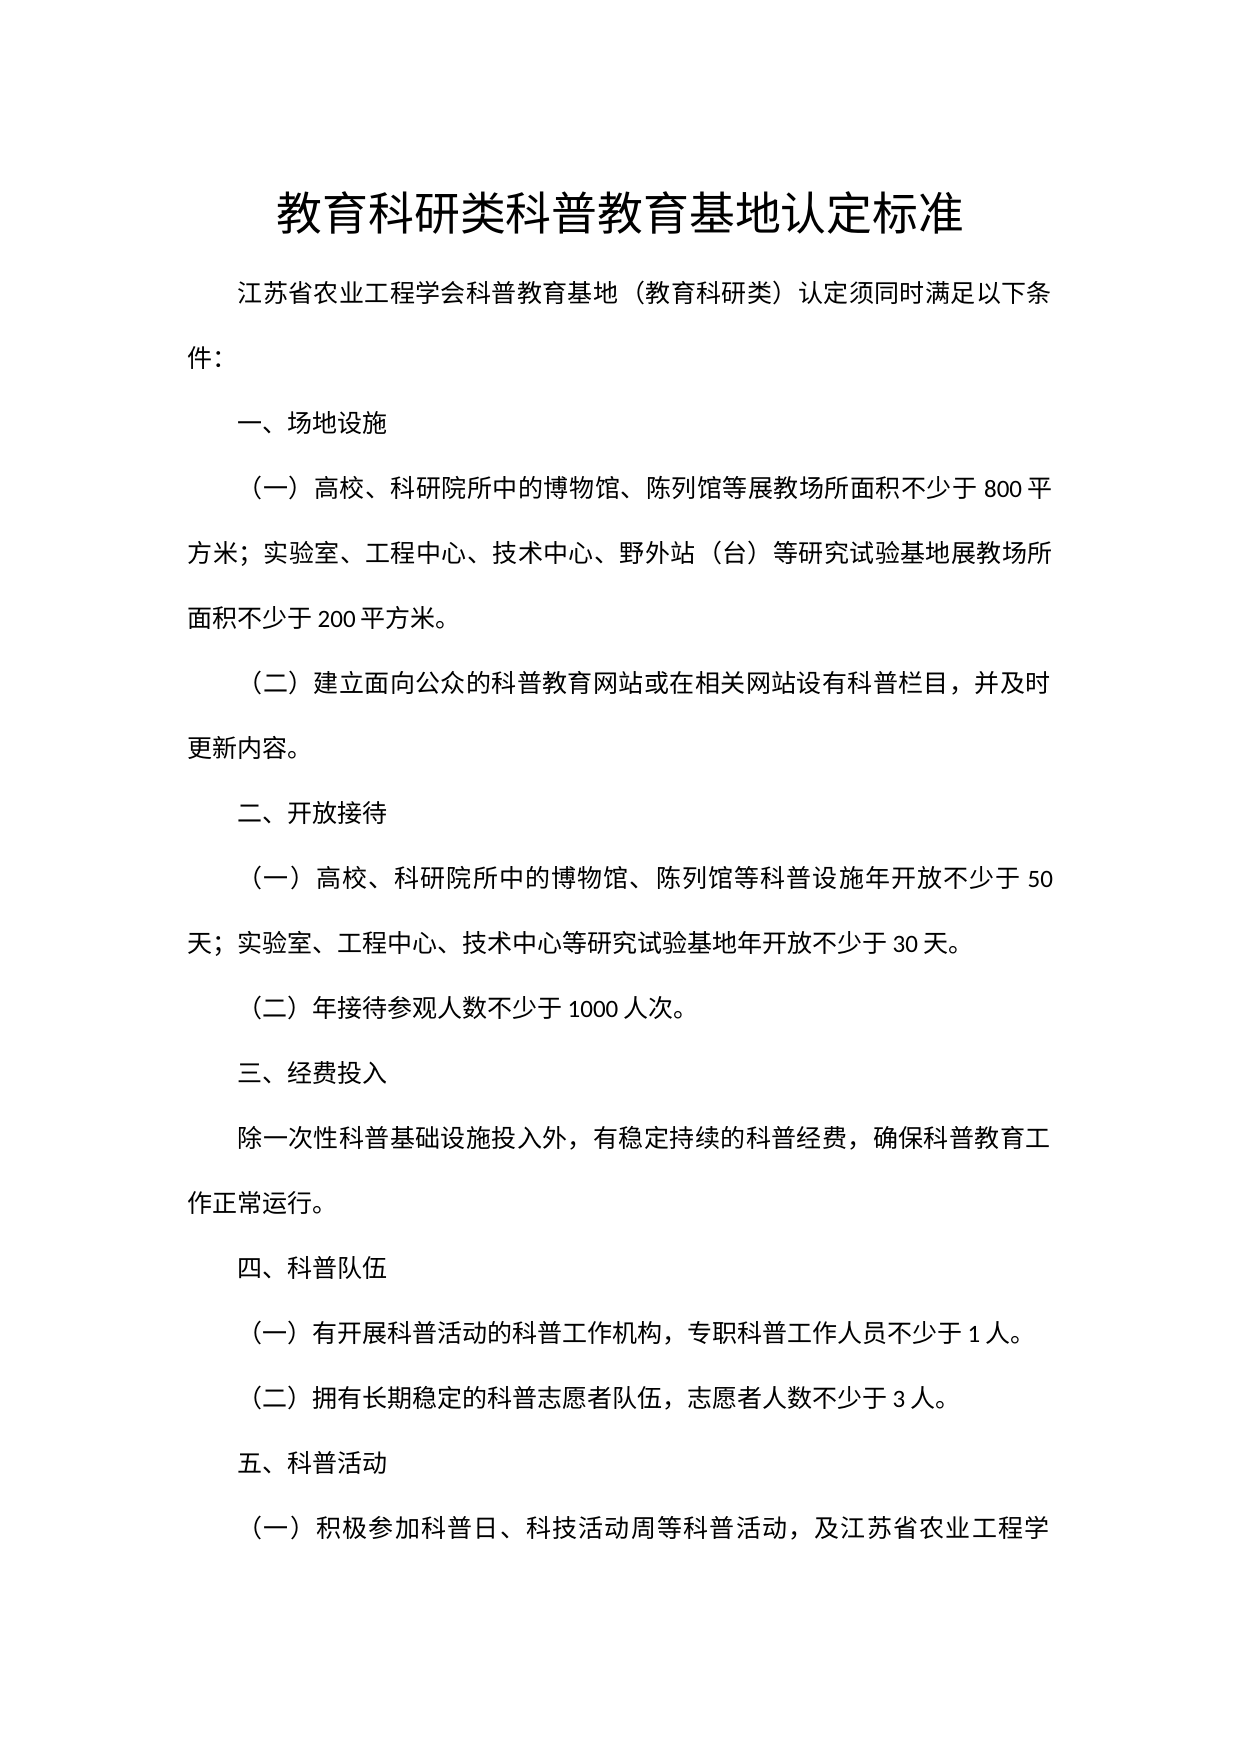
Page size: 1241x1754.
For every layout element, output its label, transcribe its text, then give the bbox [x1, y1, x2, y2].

text 除一次性科普基础设施投入外，有稳定持续的科普经费，确保科普教育工作正常运行。 [187, 1104, 1053, 1234]
text 江苏省农业工程学会科普教育基地（教育科研类）认定须同时满足以下条件： [187, 259, 1053, 389]
text （二）年接待参观人数不少于1000人次。 [187, 974, 1053, 1039]
text （一）高校、科研院所中的博物馆、陈列馆等科普设施年开放不少于50天；实验室、工程中心、技术中心等研究试验基地年开放不少于30天。 [187, 844, 1053, 974]
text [187, 1494, 1053, 1559]
text 三、经费投入 [187, 1039, 1053, 1104]
text 一、场地设施 [187, 389, 1053, 454]
text （一）高校、科研院所中的博物馆、陈列馆等展教场所面积不少于800平方米；实验室、工程中心、技术中心、野外站（台）等研究试验基地展教场所面积不少于200平方米。 [187, 454, 1053, 649]
text 二、开放接待 [187, 779, 1053, 844]
text 五、科普活动 [187, 1429, 1053, 1494]
text 教育科研类科普教育基地认定标准 [187, 162, 1053, 259]
text （二）拥有长期稳定的科普志愿者队伍，志愿者人数不少于3人。 [187, 1364, 1053, 1429]
text 四、科普队伍 [187, 1234, 1053, 1299]
text （二）建立面向公众的科普教育网站或在相关网站设有科普栏目，并及时更新内容。 [187, 649, 1053, 779]
text （一）有开展科普活动的科普工作机构，专职科普工作人员不少于1人。 [187, 1299, 1053, 1364]
